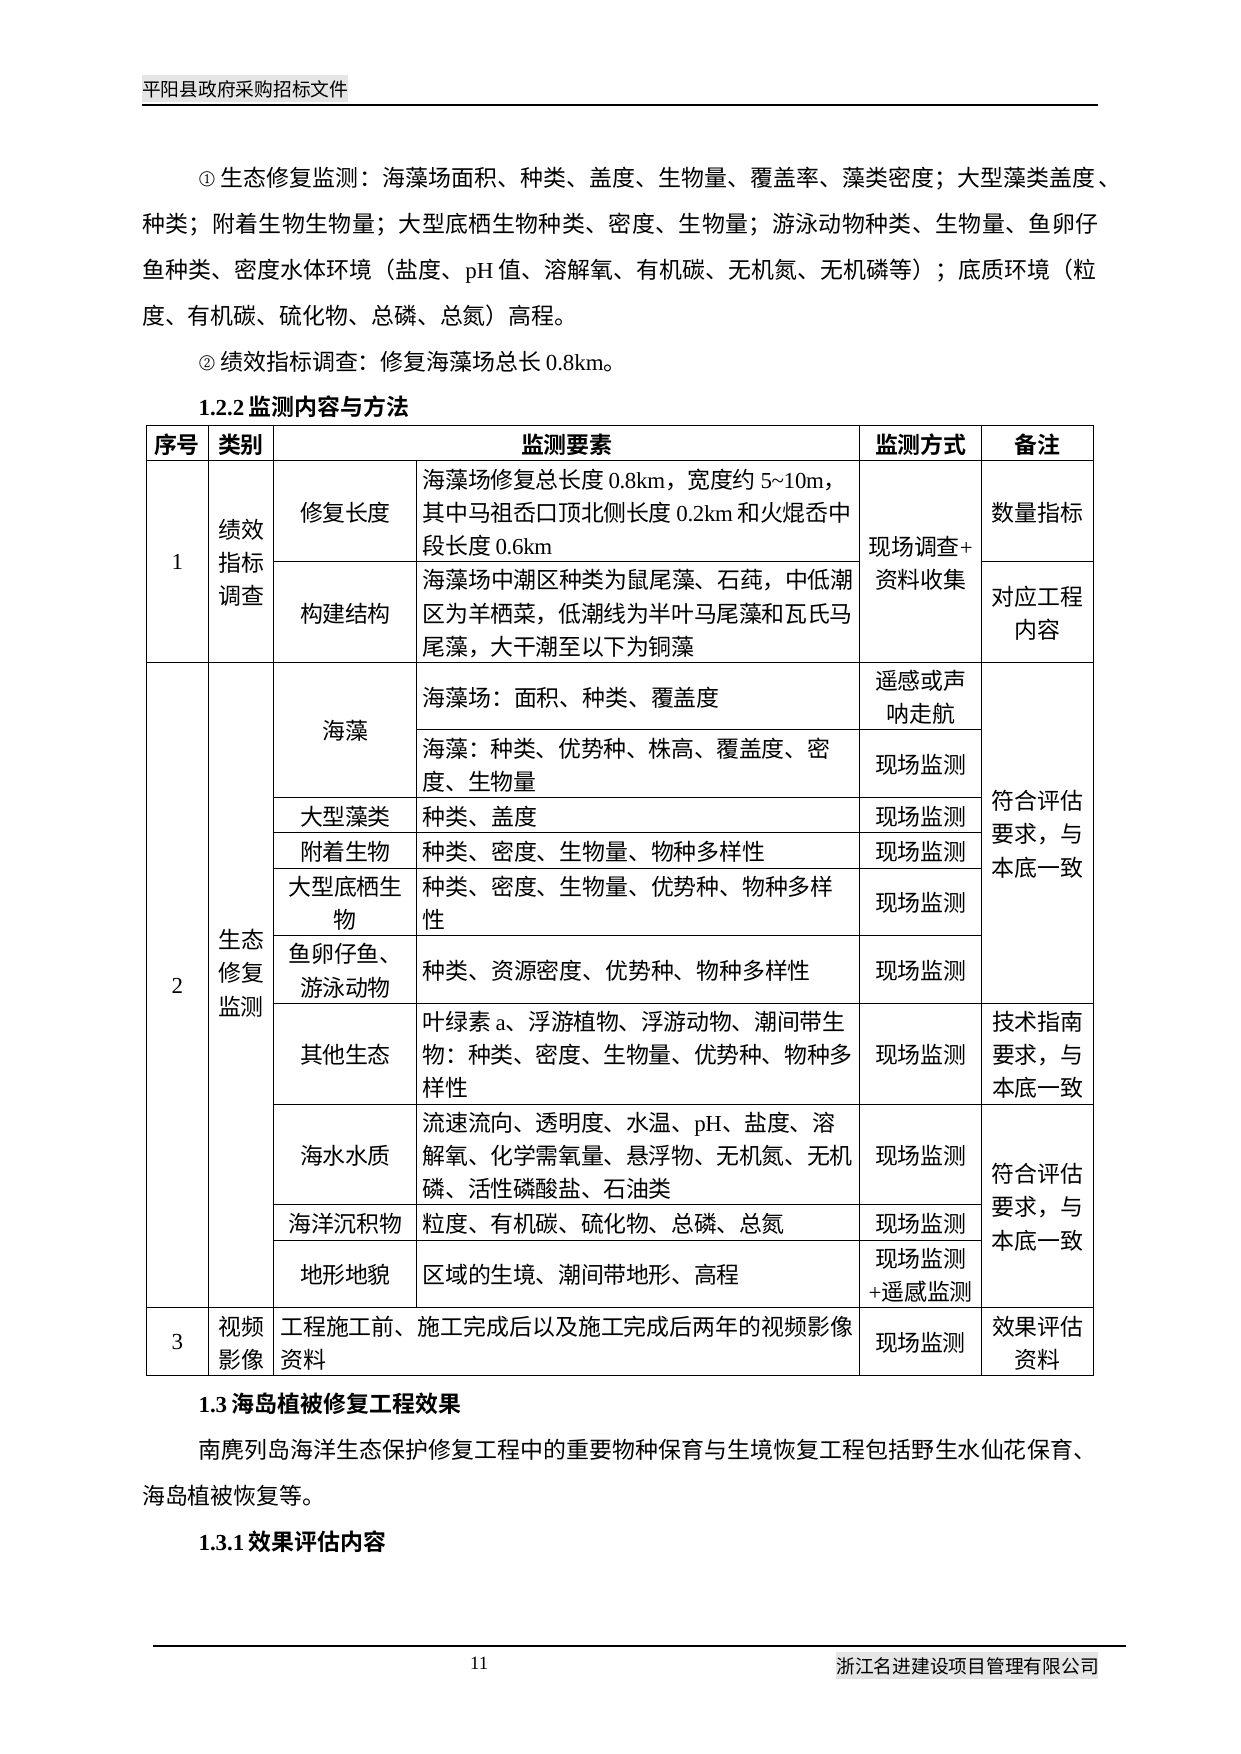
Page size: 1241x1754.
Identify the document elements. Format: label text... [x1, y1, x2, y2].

table_cell 修复长度 [274, 461, 416, 561]
table_cell 现场监测 [860, 1308, 981, 1375]
table_cell 符合评估要求，与本底一致 [982, 1105, 1093, 1307]
table_cell 海藻场：面积、种类、覆盖度 [417, 663, 859, 729]
table_cell 现场监测 [860, 1004, 981, 1103]
table_cell 区域的生境、潮间带地形、高程 [417, 1241, 859, 1307]
table_cell 遥感或声呐走航 [860, 663, 981, 729]
list 1.2.2监测内容与方法 [142, 379, 1098, 425]
table_cell 粒度、有机碳、硫化物、总磷、总氮 [417, 1205, 859, 1239]
table_cell 3 [147, 1308, 208, 1375]
table_cell 地形地貌 [274, 1241, 416, 1307]
table_header 备注 [982, 426, 1093, 460]
table_cell 种类、密度、生物量、优势种、物种多样性 [417, 869, 859, 935]
table_cell 种类、密度、生物量、物种多样性 [417, 833, 859, 868]
table_cell 现场监测+遥感监测 [860, 1241, 981, 1307]
table_header 监测方式 [860, 426, 981, 460]
table_cell 附着生物 [274, 833, 416, 868]
table_cell 工程施工前、施工完成后以及施工完成后两年的视频影像资料 [274, 1308, 859, 1375]
table_cell 现场监测 [860, 936, 981, 1003]
table_cell 现场监测 [860, 1105, 981, 1204]
table_cell 视频影像 [209, 1308, 273, 1375]
table_cell 现场监测 [860, 1205, 981, 1239]
list 1.3海岛植被修复工程效果 [142, 1376, 1098, 1422]
table_cell 绩效指标调查 [209, 461, 273, 662]
table_cell 海藻：种类、优势种、株高、覆盖度、密度、生物量 [417, 730, 859, 797]
table_cell 符合评估要求，与本底一致 [982, 663, 1093, 1003]
text 1.3.1效果评估内容 [142, 1513, 1098, 1559]
text ①生态修复监测：海藻场面积、种类、盖度、生物量、覆盖率、藻类密度；大型藻类盖度、种类；附着生物生物量；大型底栖生物种类、密度、生物量；游泳动物种类、生物量、鱼卵仔鱼种类、密度水体环境（盐度、pH值、溶解氧、有机碳、无机氮、无机磷等）；底质环境（粒度、有机碳、硫化物、总磷、总氮）高程。 [142, 150, 1098, 333]
text 南麂列岛海洋生态保护修复工程中的重要物种保育与生境恢复工程包括野生水仙花保育、海岛植被恢复等。 [142, 1422, 1098, 1513]
table_cell 海洋沉积物 [274, 1205, 416, 1239]
table_cell 流速流向、透明度、水温、pH、盐度、溶解氧、化学需氧量、悬浮物、无机氮、无机磷、活性磷酸盐、石油类 [417, 1105, 859, 1204]
table_header 序号 [147, 426, 208, 460]
table_cell 生态修复监测 [209, 663, 273, 1307]
table_cell 海藻场修复总长度0.8km，宽度约5~10m，其中马祖岙口顶北侧长度0.2km和火焜岙中段长度0.6km [417, 461, 859, 561]
table_cell 叶绿素a、浮游植物、浮游动物、潮间带生物：种类、密度、生物量、优势种、物种多样性 [417, 1004, 859, 1103]
table_cell 种类、盖度 [417, 798, 859, 832]
table_cell 海藻场中潮区种类为鼠尾藻、石莼，中低潮区为羊栖菜，低潮线为半叶马尾藻和瓦氏马尾藻，大干潮至以下为铜藻 [417, 562, 859, 662]
table_cell 海水水质 [274, 1105, 416, 1204]
table_cell 海藻 [274, 663, 416, 797]
table_cell 种类、资源密度、优势种、物种多样性 [417, 936, 859, 1003]
table_cell 其他生态 [274, 1004, 416, 1103]
table_cell 现场调查+资料收集 [860, 461, 981, 662]
table_cell 现场监测 [860, 730, 981, 797]
table_cell 大型藻类 [274, 798, 416, 832]
table_cell 构建结构 [274, 562, 416, 662]
table_cell 现场监测 [860, 869, 981, 935]
table_cell 2 [147, 663, 208, 1307]
table_cell 1 [147, 461, 208, 662]
text ②绩效指标调查：修复海藻场总长0.8km。 [142, 333, 1098, 379]
table_cell 鱼卵仔鱼、游泳动物 [274, 936, 416, 1003]
table_cell 对应工程内容 [982, 562, 1093, 662]
table_header 类别 [209, 426, 273, 460]
table_cell 效果评估资料 [982, 1308, 1093, 1375]
table_header 监测要素 [274, 426, 859, 460]
table_cell 现场监测 [860, 798, 981, 832]
table_cell 技术指南要求，与本底一致 [982, 1004, 1093, 1103]
table_cell 大型底栖生物 [274, 869, 416, 935]
table_cell 现场监测 [860, 833, 981, 868]
table_cell 数量指标 [982, 461, 1093, 561]
